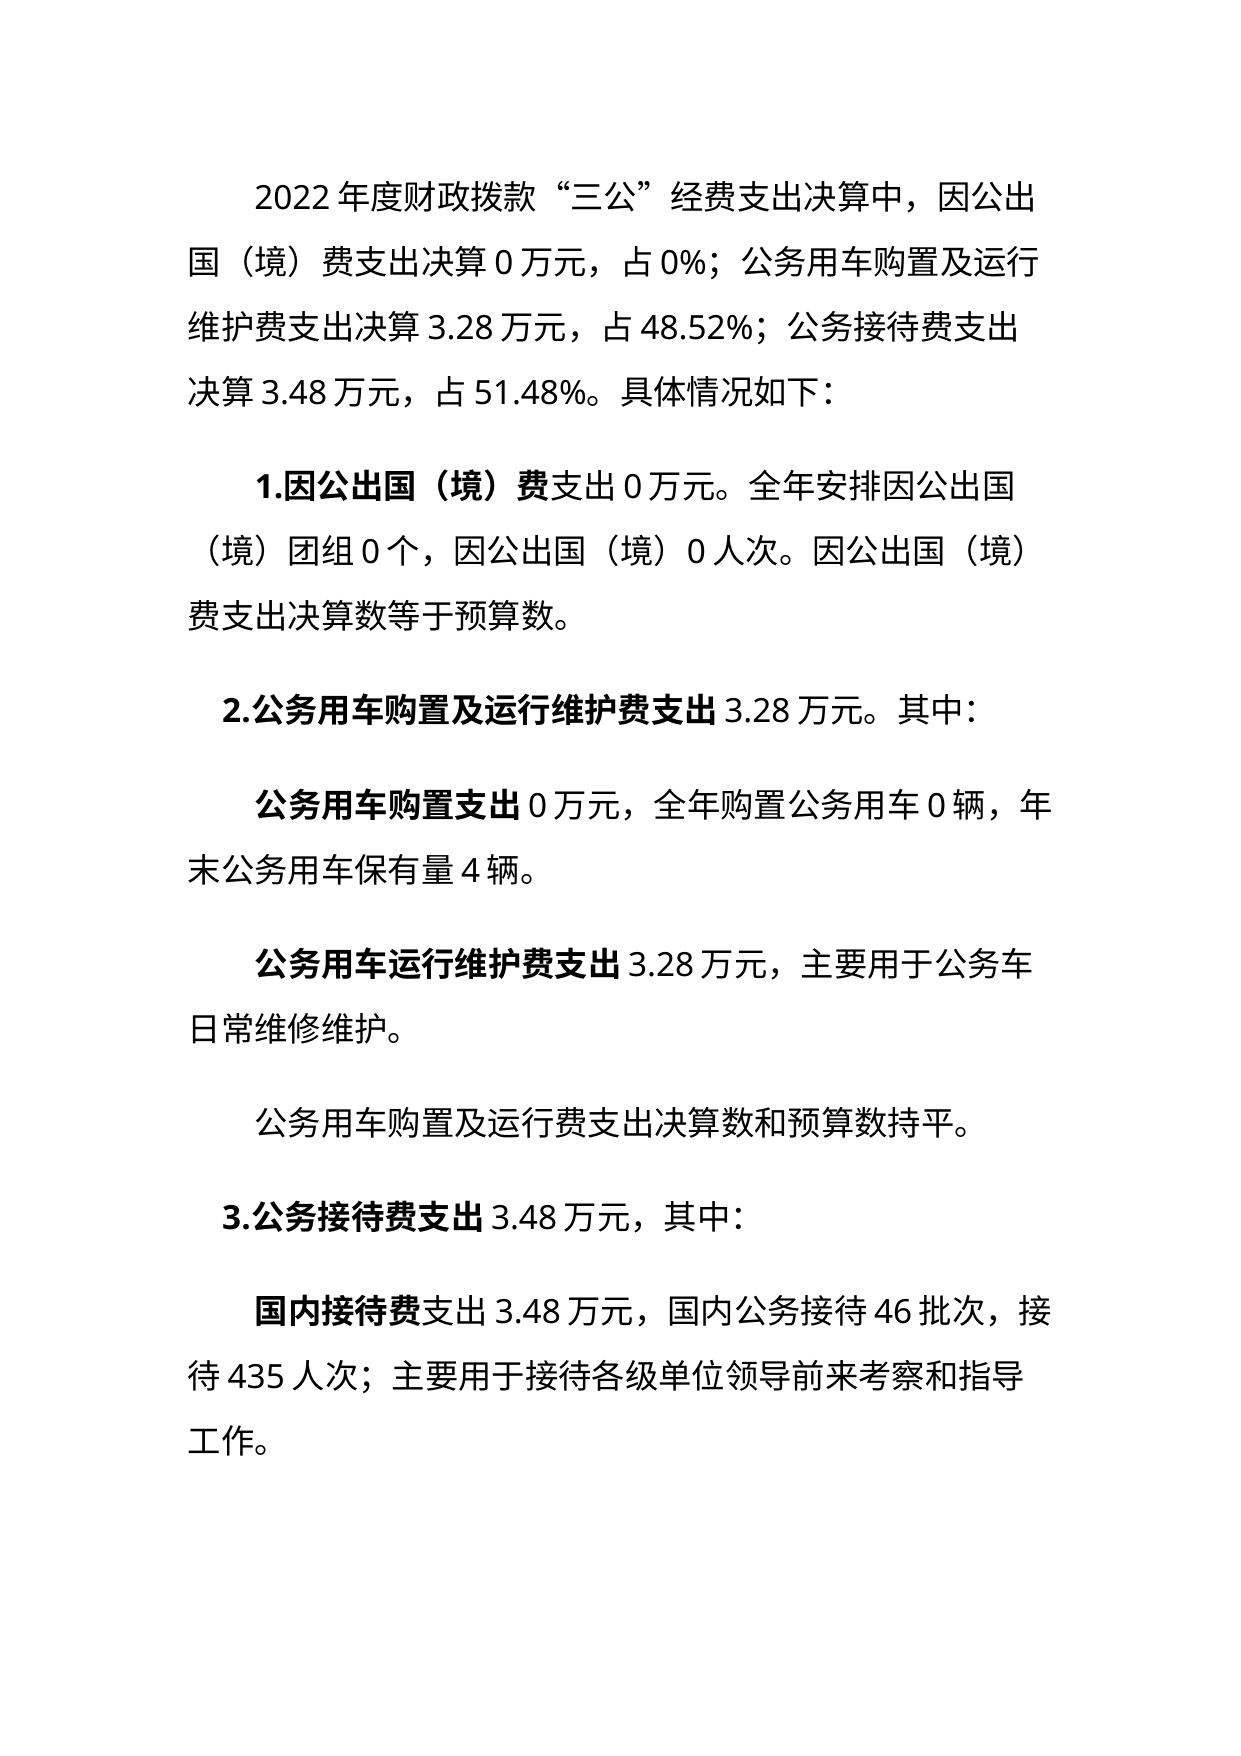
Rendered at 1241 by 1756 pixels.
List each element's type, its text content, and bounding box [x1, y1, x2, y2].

text 3.公务接待费支出3.48万元，其中： [187, 1183, 1053, 1248]
text 国内接待费支出3.48万元，国内公务接待46批次，接待435人次；主要用于接待各级单位领导前来考察和指导工作。 [187, 1277, 1053, 1472]
text 1.因公出国（境）费支出0万元。全年安排因公出国（境）团组0个，因公出国（境）0人次。因公出国（境）费支出决算数等于预算数。 [187, 452, 1053, 647]
text 公务用车运行维护费支出3.28万元，主要用于公务车日常维修维护。 [187, 929, 1053, 1059]
text 2.公务用车购置及运行维护费支出3.28万元。其中： [187, 676, 1053, 741]
text 公务用车购置及运行费支出决算数和预算数持平。 [187, 1088, 1053, 1153]
text 2022年度财政拨款“三公”经费支出决算中，因公出国（境）费支出决算0万元，占0%；公务用车购置及运行维护费支出决算3.28万元，占48.52%；公务接待费支出决算3.48万元，占51.48%。具体情况如下： [187, 163, 1053, 423]
text 公务用车购置支出0万元，全年购置公务用车0辆，年末公务用车保有量4辆。 [187, 770, 1053, 900]
